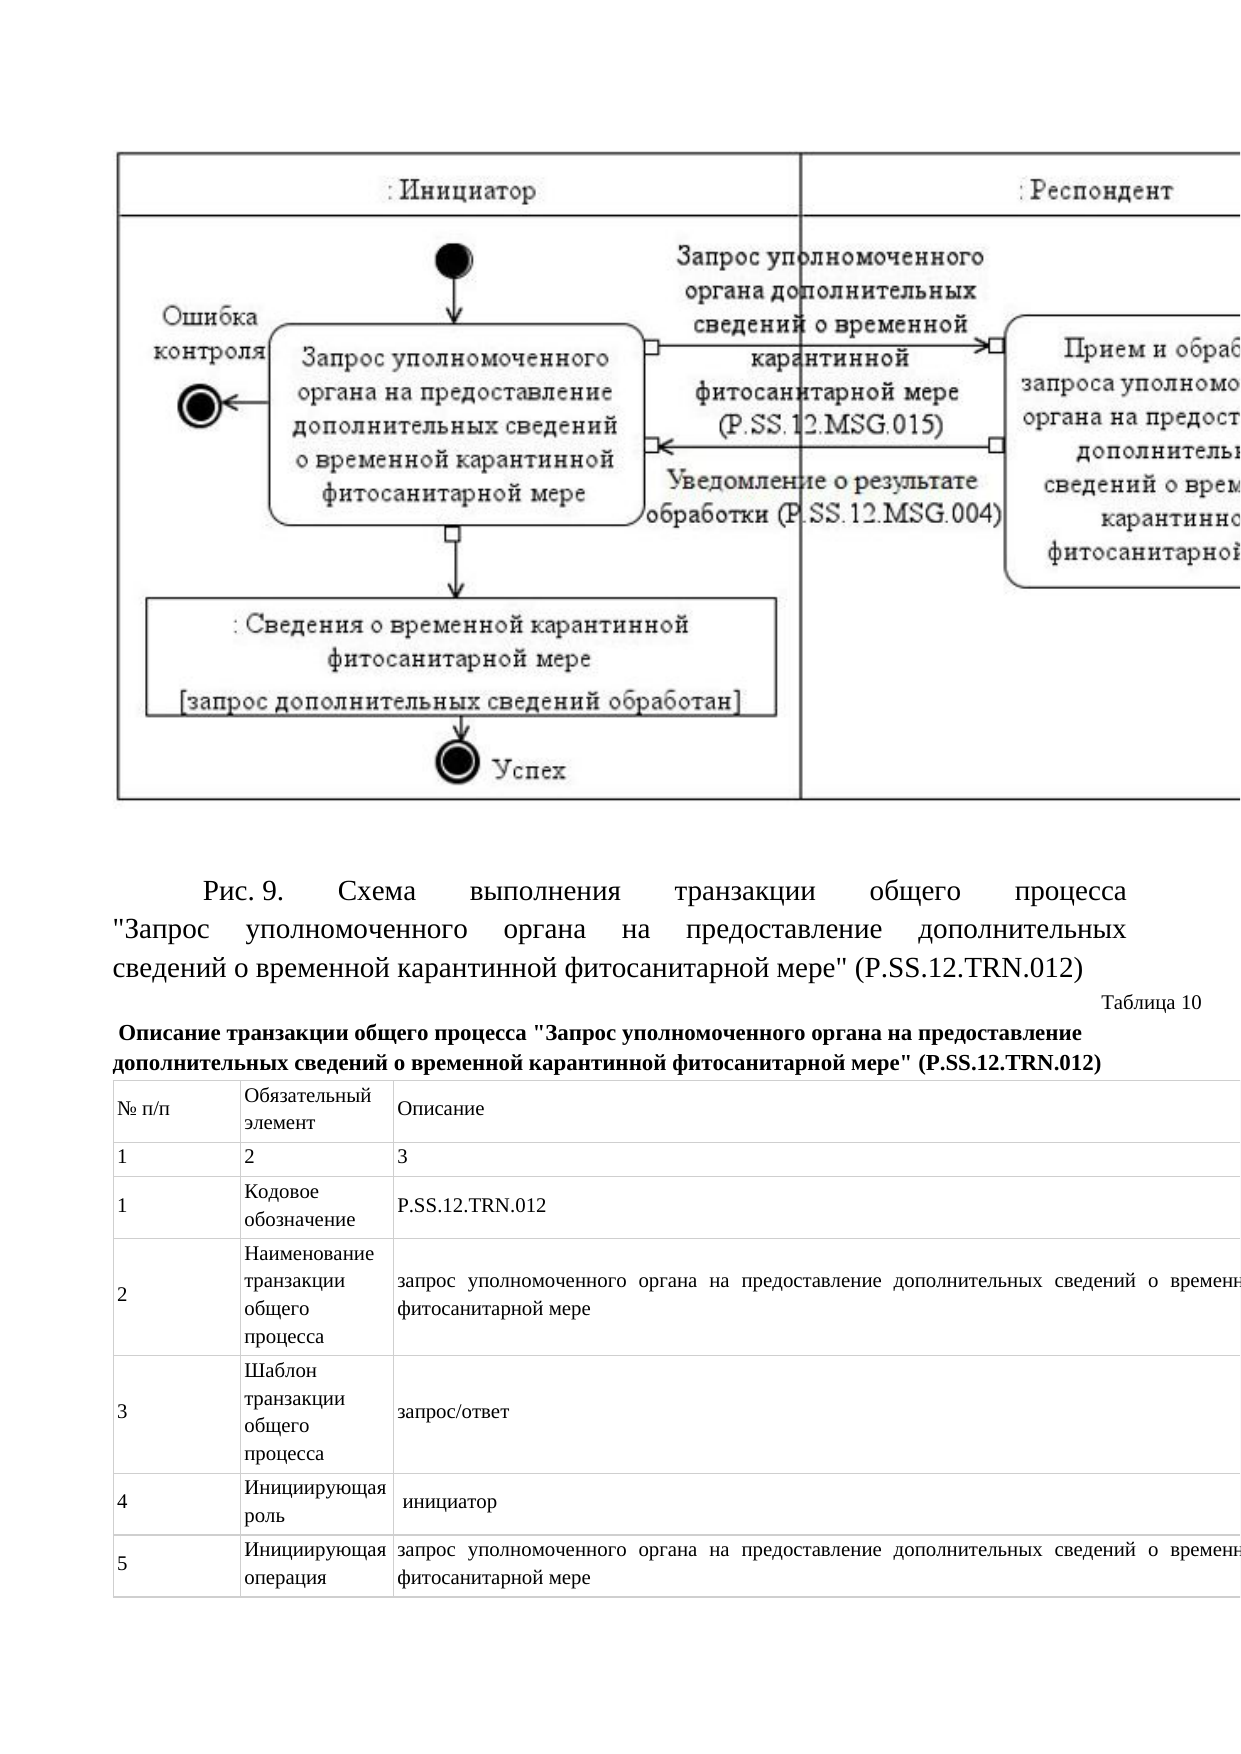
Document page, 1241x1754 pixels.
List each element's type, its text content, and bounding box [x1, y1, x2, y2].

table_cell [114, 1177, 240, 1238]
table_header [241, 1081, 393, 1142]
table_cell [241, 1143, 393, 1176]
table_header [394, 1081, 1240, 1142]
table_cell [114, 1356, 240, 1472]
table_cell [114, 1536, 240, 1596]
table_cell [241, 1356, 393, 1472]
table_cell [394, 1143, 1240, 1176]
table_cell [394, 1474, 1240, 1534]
picture [112, 150, 1241, 809]
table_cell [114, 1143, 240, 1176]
text Рис. 9. Схема выполнения транзакции общего процесса "Запрос уполномоченного органа на предоставление дополнительных сведений о временной карантинной фитосанитарной мере" (P.SS.12.TRN.012) [112, 873, 1128, 983]
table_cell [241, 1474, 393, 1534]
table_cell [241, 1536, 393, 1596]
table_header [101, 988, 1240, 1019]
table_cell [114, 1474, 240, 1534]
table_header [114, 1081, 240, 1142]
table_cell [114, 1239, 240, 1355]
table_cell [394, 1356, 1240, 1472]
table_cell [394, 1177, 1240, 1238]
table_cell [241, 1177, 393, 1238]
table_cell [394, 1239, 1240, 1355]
text Описание транзакции общего процесса "Запрос уполномоченного органа на предоставление дополнительных сведений о временной карантинной фитосанитарной мере" (P.SS.12.TRN.012) [112, 1019, 1128, 1076]
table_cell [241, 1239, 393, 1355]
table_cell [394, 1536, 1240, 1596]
